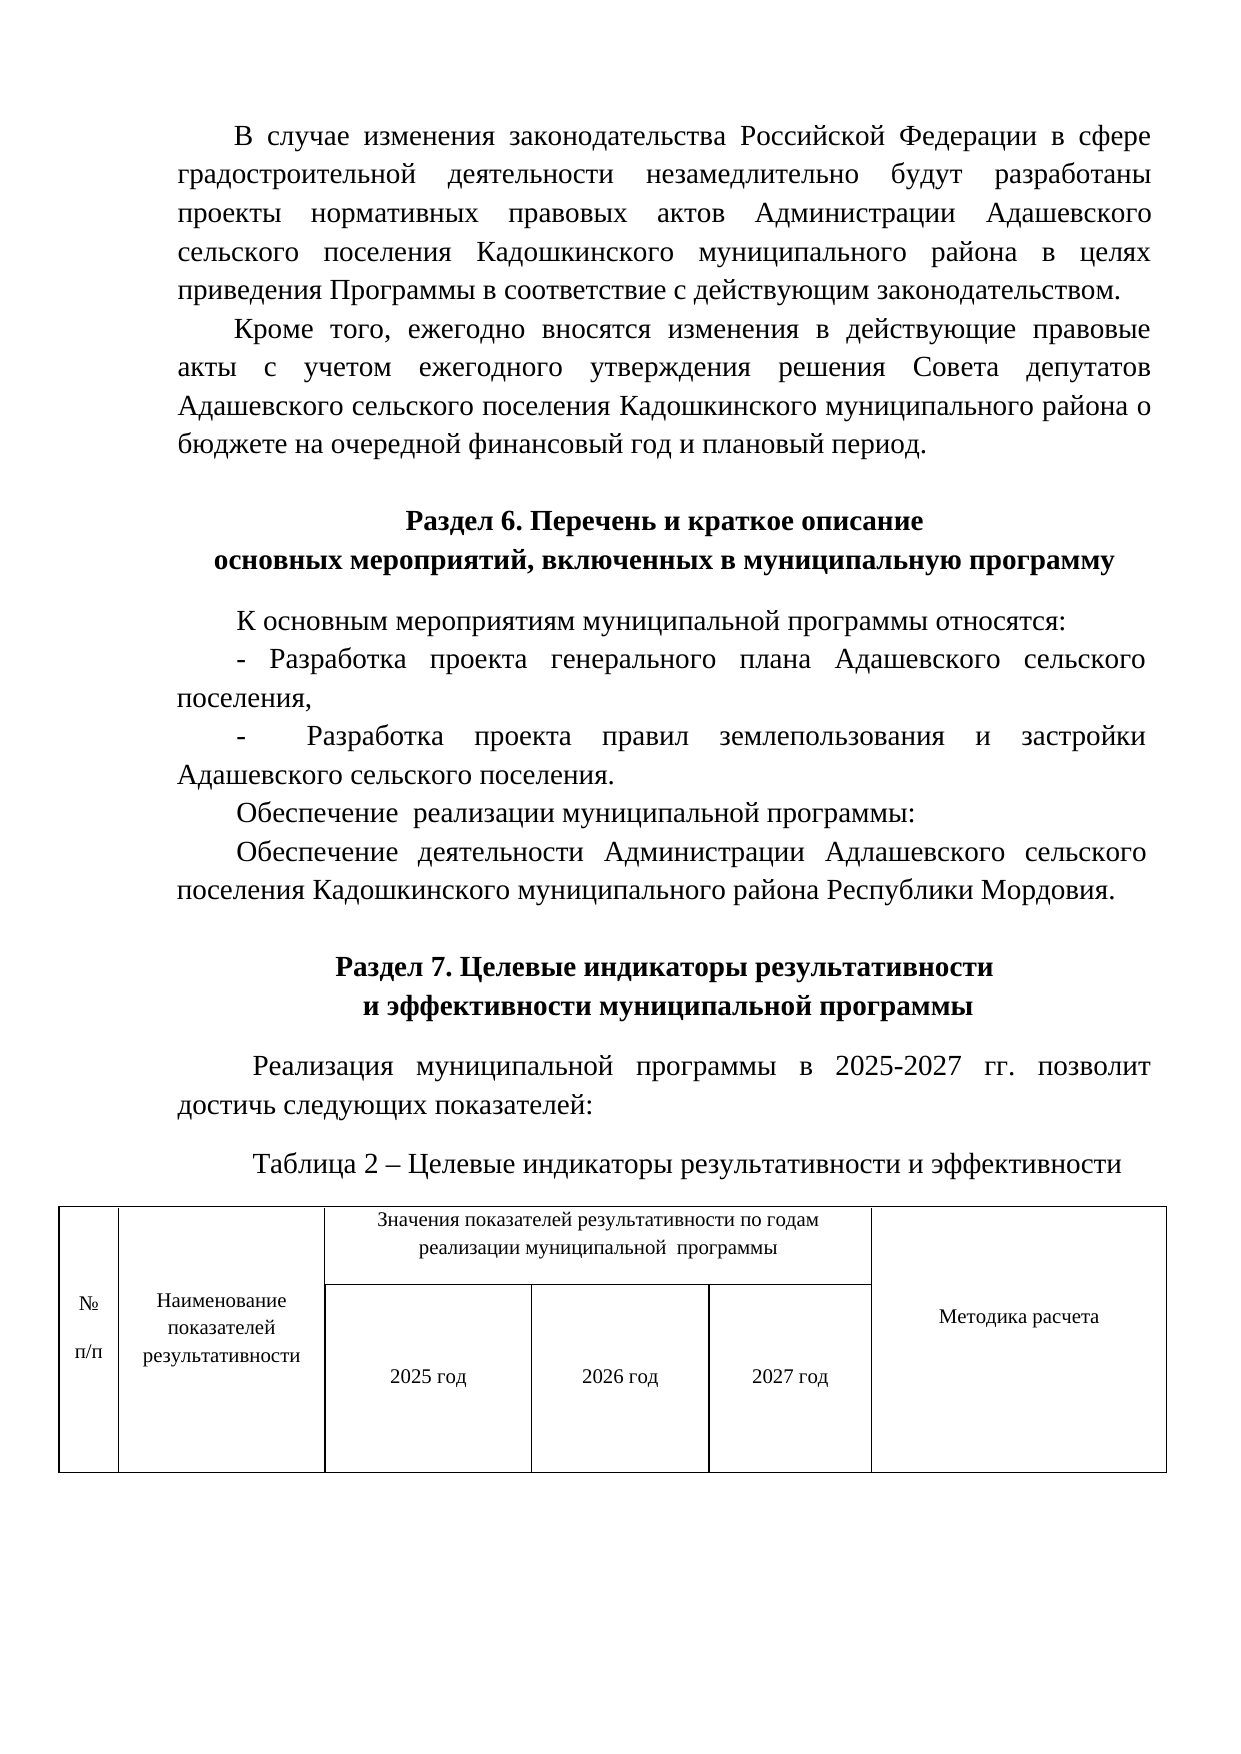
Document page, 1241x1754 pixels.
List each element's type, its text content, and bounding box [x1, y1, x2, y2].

table_cell 2026 год [532, 1285, 708, 1472]
text - Разработка проекта правил землепользования и застройки Адашевского сельского поселения. [177, 718, 1147, 790]
text Кроме того, ежегодно вносятся изменения в действующие правовые акты с учетом ежегодного утверждения решения Совета депутатов Адашевского сельского поселения Кадошкинского муниципального района о бюджете на очередной финансовый год и плановый период. [177, 311, 1152, 460]
text Обеспечение реализации муниципальной программы: [177, 795, 1147, 829]
text основных мероприятий, включенных в муниципальную программу [177, 542, 1152, 576]
text Раздел 6. Перечень и краткое описание [177, 503, 1152, 537]
table_header Наименование показателей результативности [119, 1207, 324, 1472]
text и эффективности муниципальной программы [177, 988, 1152, 1022]
text Обеспечение деятельности Администрации Адлашевского сельского поселения Кадошкинского муниципального района Республики Мордовия. [177, 834, 1147, 906]
table_header Методика расчета [872, 1207, 1166, 1472]
table_cell 2027 год [710, 1285, 871, 1472]
text К основным мероприятиям муниципальной программы относятся: [177, 603, 1152, 636]
text Реализация муниципальной программы в 2025-2027 гг. позволит достичь следующих показателей: [177, 1048, 1152, 1121]
table_header № п/п [60, 1207, 118, 1472]
table_cell 2025 год [326, 1285, 531, 1472]
table_header Значения показателей результативности по годам реализации муниципальной программы [325, 1207, 871, 1284]
text - Разработка проекта генерального плана Адашевского сельского поселения, [177, 641, 1147, 713]
text В случае изменения законодательства Российской Федерации в сфере градостроительной деятельности незамедлительно будут разработаны проекты нормативных правовых актов Администрации Адашевского сельского поселения Кадошкинского муниципального района в целях приведения Программы в соответствие с действующим законодательством. [177, 118, 1152, 306]
text Таблица 2 – Целевые индикаторы результативности и эффективности [177, 1146, 1152, 1180]
text Раздел 7. Целевые индикаторы результативности [177, 949, 1152, 983]
